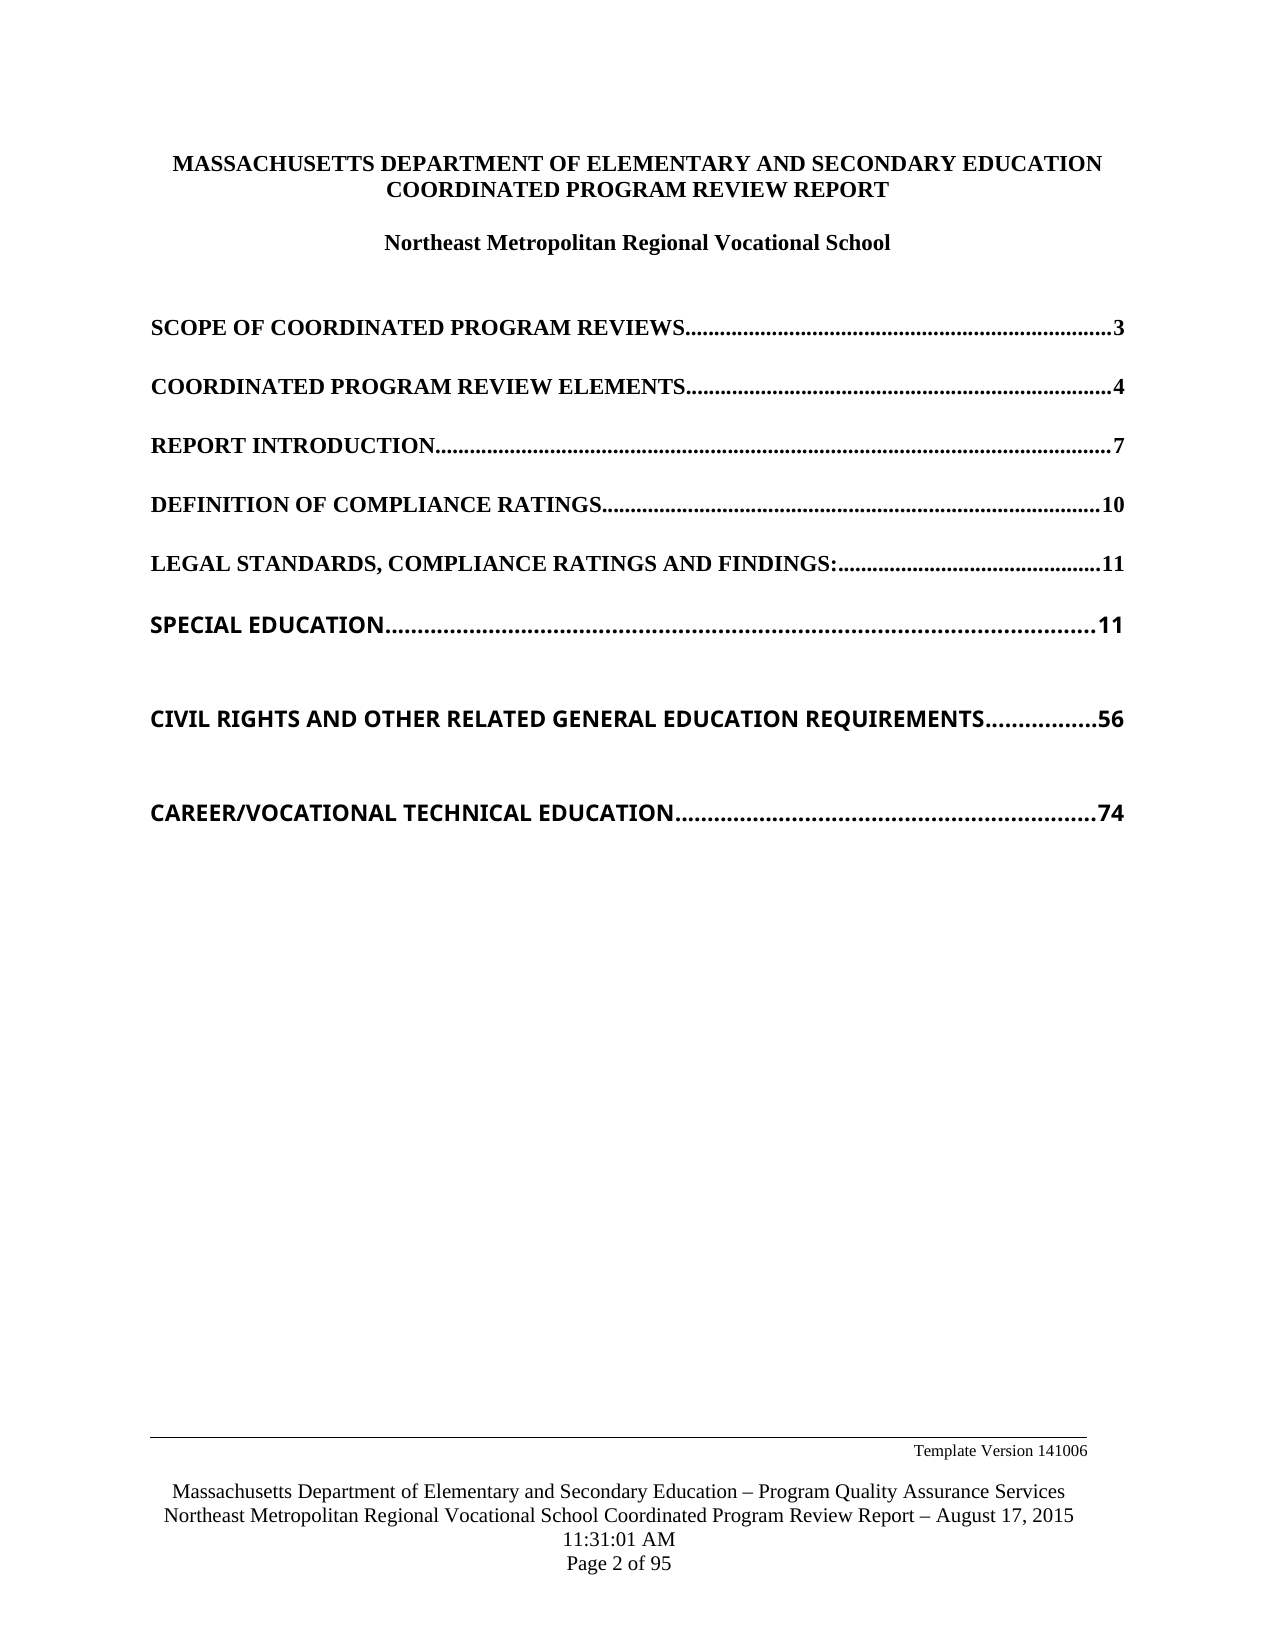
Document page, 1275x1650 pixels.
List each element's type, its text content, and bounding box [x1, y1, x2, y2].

text CIVIL RIGHTS AND OTHER RELATED GENERAL EDUCATION REQUIREMENTS 56 [150, 703, 1125, 734]
text REPORT INTRODUCTION 7 [150, 432, 1125, 459]
text SPECIAL EDUCATION 11 [150, 609, 1125, 640]
text COORDINATED PROGRAM REVIEW ELEMENTS 4 [150, 373, 1125, 400]
text SCOPE OF COORDINATED PROGRAM REVIEWS 3 [150, 314, 1125, 341]
text LEGAL STANDARDS, COMPLIANCE RATINGS AND FINDINGS: 11 [150, 550, 1125, 577]
text Northeast Metropolitan Regional Vocational School [150, 229, 1125, 255]
text COORDINATED PROGRAM REVIEW REPORT [150, 176, 1125, 203]
text DEFINITION OF COMPLIANCE RATINGS 10 [150, 491, 1125, 518]
text CAREER/VOCATIONAL TECHNICAL EDUCATION 74 [150, 797, 1125, 828]
text MASSACHUSETTS DEPARTMENT OF ELEMENTARY AND SECONDARY EDUCATION [150, 150, 1125, 176]
